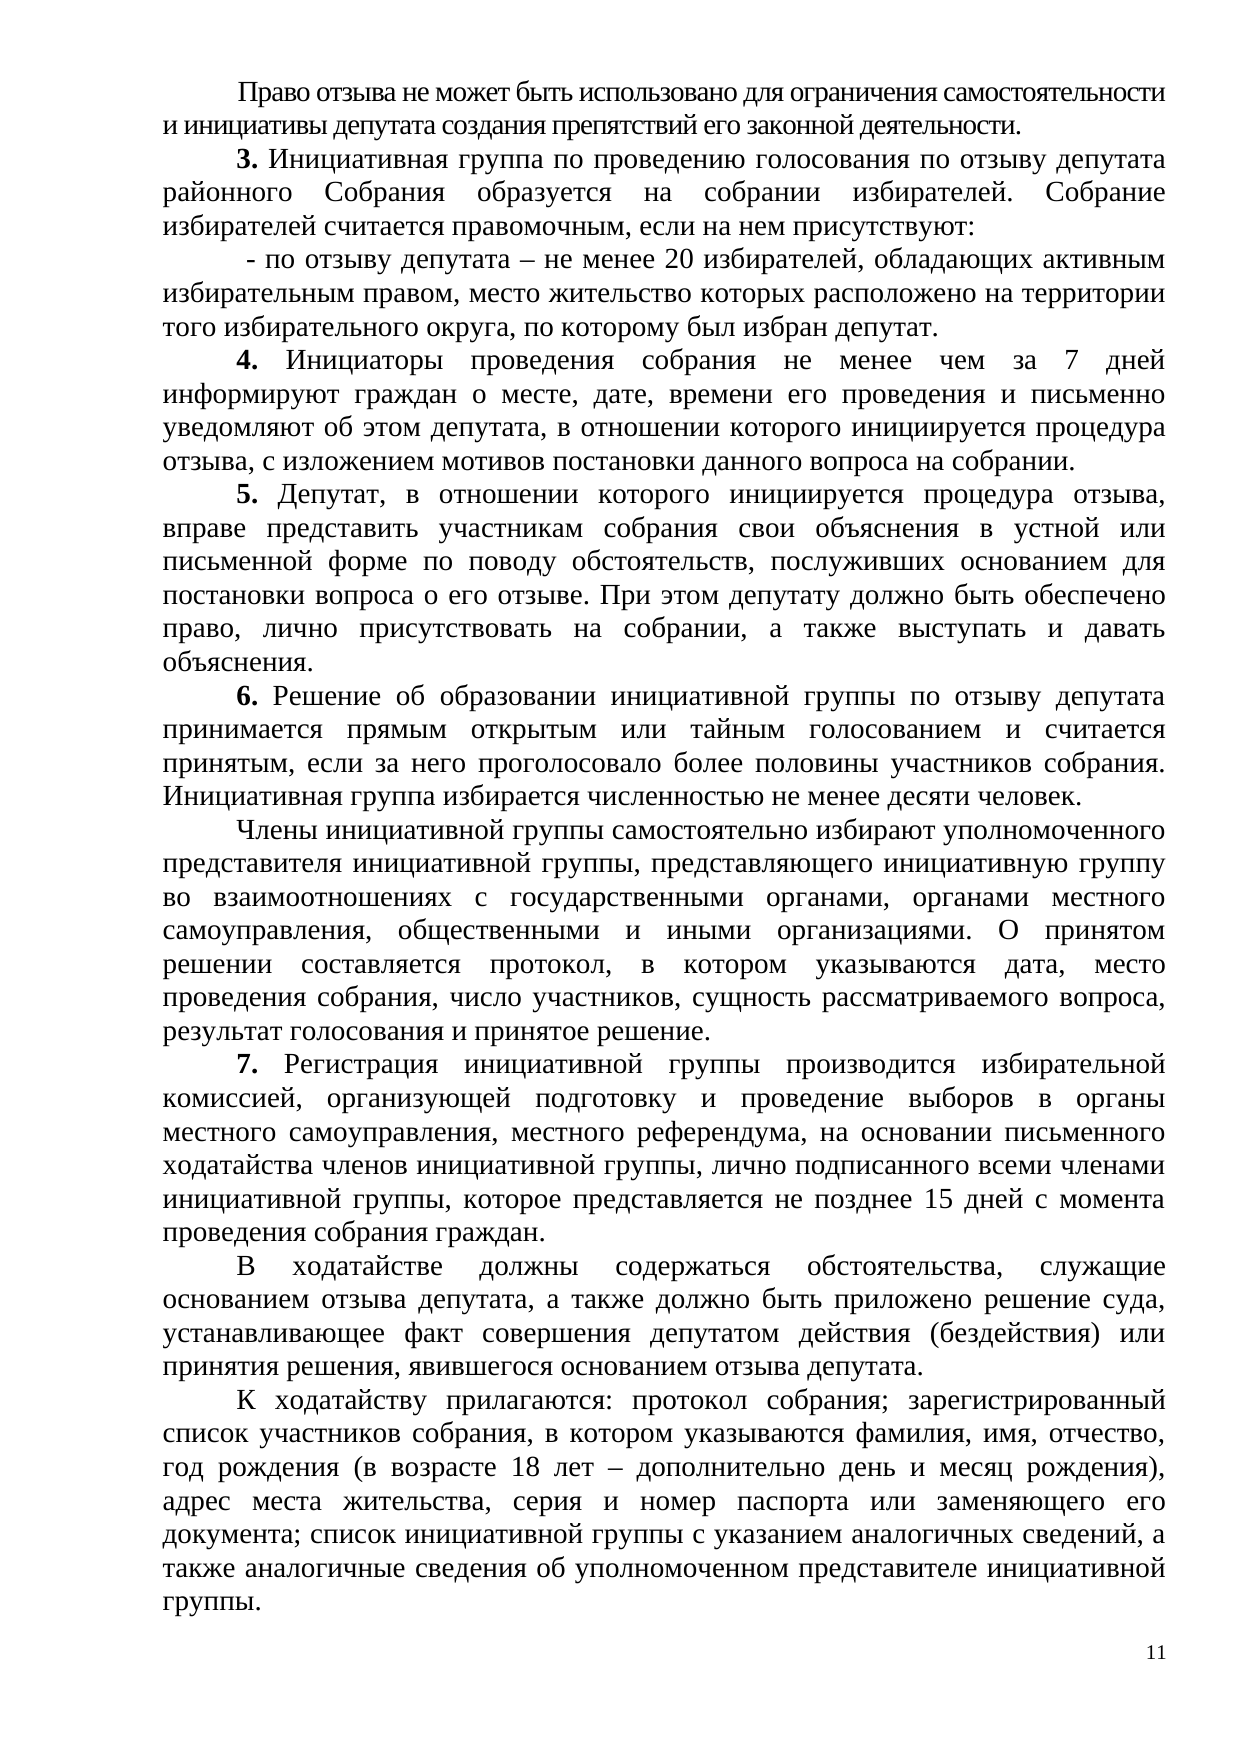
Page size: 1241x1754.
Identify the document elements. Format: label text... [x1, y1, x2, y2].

text Члены инициативной группы самостоятельно избирают уполномоченного представителя инициативной группы, представляющего инициативную группу во взаимоотношениях с государственными органами, органами местного самоуправления, общественными и иными организациями. О принятом решении составляется протокол, в котором указываются дата, место проведения собрания, число участников, сущность рассматриваемого вопроса, результат голосования и принятое решение. [162, 812, 1167, 1047]
text 4. Инициаторы проведения собрания не менее чем за 7 дней информируют граждан о месте, дате, времени его проведения и письменно уведомляют об этом депутата, в отношении которого инициируется процедура отзыва, с изложением мотивов постановки данного вопроса на собрании. [162, 342, 1167, 476]
text - по отзыву депутата – не менее 20 избирателей, обладающих активным избирательным правом, место жительство которых расположено на территории того избирательного округа, по которому был избран депутат. [162, 242, 1167, 342]
text К ходатайству прилагаются: протокол собрания; зарегистрированный список участников собрания, в котором указываются фамилия, имя, отчество, год рождения (в возрасте 18 лет – дополнительно день и месяц рождения), адрес места жительства, серия и номер паспорта или заменяющего его документа; список инициативной группы с указанием аналогичных сведений, а также аналогичные сведения об уполномоченном представителе инициативной группы. [162, 1382, 1167, 1617]
text В ходатайстве должны содержаться обстоятельства, служащие основанием отзыва депутата, а также должно быть приложено решение суда, устанавливающее факт совершения депутатом действия (бездействия) или принятия решения, явившегося основанием отзыва депутата. [162, 1248, 1167, 1382]
text Право отзыва не может быть использовано для ограничения самостоятельности и инициативы депутата создания препятствий его законной деятельности. [162, 74, 1167, 141]
text 6. Решение об образовании инициативной группы по отзыву депутата принимается прямым открытым или тайным голосованием и считается принятым, если за него проголосовало более половины участников собрания. Инициативная группа избирается численностью не менее десяти человек. [162, 678, 1167, 812]
text 3. Инициативная группа по проведению голосования по отзыву депутата районного Собрания образуется на собрании избирателей. Собрание избирателей считается правомочным, если на нем присутствуют: [162, 141, 1167, 242]
text 7. Регистрация инициативной группы производится избирательной комиссией, организующей подготовку и проведение выборов в органы местного самоуправления, местного референдума, на основании письменного ходатайства членов инициативной группы, лично подписанного всеми членами инициативной группы, которое представляется не позднее 15 дней с момента проведения собрания граждан. [162, 1047, 1167, 1248]
text 5. Депутат, в отношении которого инициируется процедура отзыва, вправе представить участникам собрания свои объяснения в устной или письменной форме по поводу обстоятельств, послуживших основанием для постановки вопроса о его отзыве. При этом депутату должно быть обеспечено право, лично присутствовать на собрании, а также выступать и давать объяснения. [162, 476, 1167, 678]
